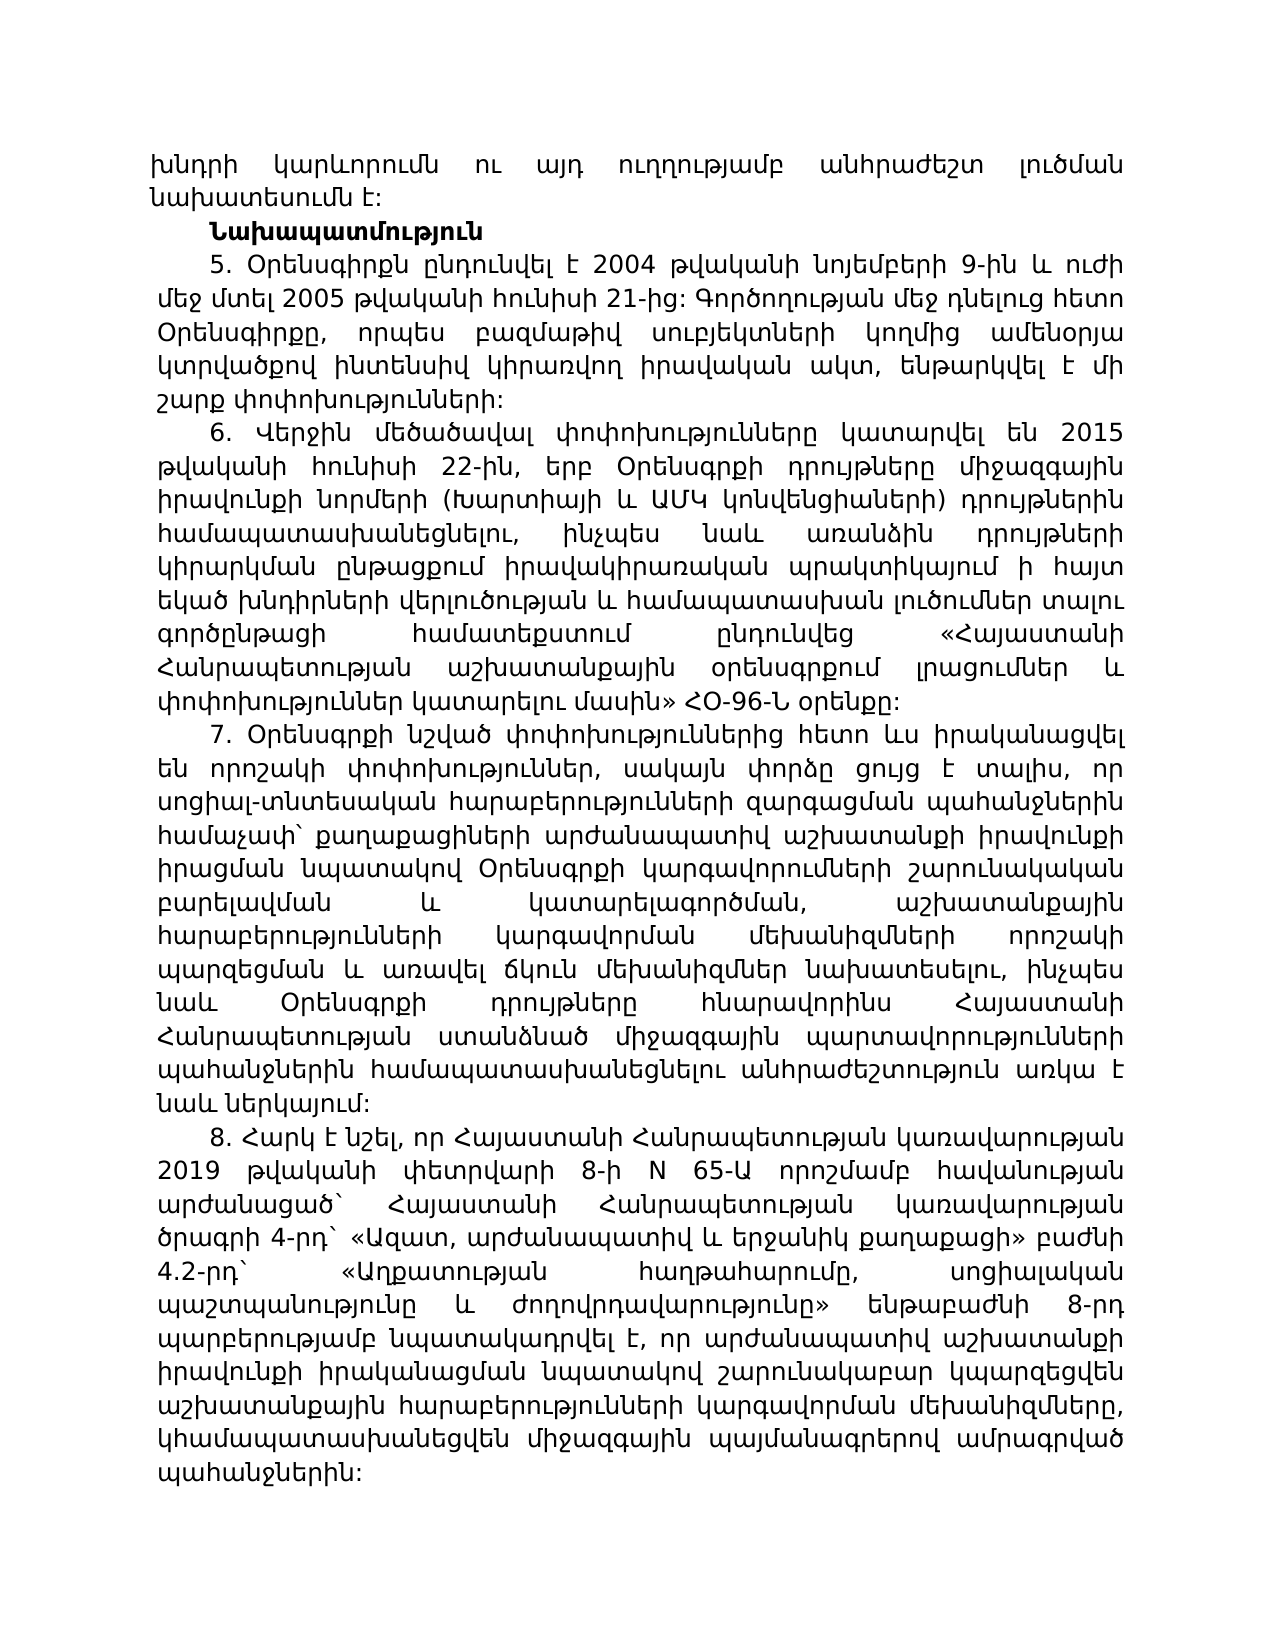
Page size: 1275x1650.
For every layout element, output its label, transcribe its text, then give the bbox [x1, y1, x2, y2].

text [150, 150, 1125, 213]
text 7. Օրենսգրքի նշված փոփոխություններից հետո ևս իրականացվել են որոշակի փոփոխություններ, սակայն փորձը ցույց է տալիս, որ սոցիալ-տնտեսական հարաբերությունների զարգացման պահանջներին համաչափ՝ քաղաքացիների արժանապատիվ աշխատանքի իրավունքի իրացման նպատակով Օրենսգրքի կարգավորումների շարունակական բարելավման և կատարելագործման, աշխատանքային հարաբերությունների կարգավորման մեխանիզմների որոշակի պարզեցման և առավել ճկուն մեխանիզմներ նախատեսելու, ինչպես նաև Օրենսգրքի դրույթները հնարավորինս Հայաստանի Հանրապետության ստանձնած միջազգային պարտավորությունների պահանջներին համապատասխանեցնելու անհրաժեշտություն առկա է նաև ներկայում: [157, 720, 1125, 1118]
text Նախապատմություն [157, 217, 1125, 246]
text 8. Հարկ է նշել, որ Հայաստանի Հանրապետության կառավարության 2019 թվականի փետրվարի 8-ի N 65-Ա որոշմամբ հավանության արժանացած` Հայաստանի Հանրապետության կառավարության ծրագրի 4-րդ` «Ազատ, արժանապատիվ և երջանիկ քաղաքացի» բաժնի 4.2-րդ` «Աղքատության հաղթահարումը, սոցիալական պաշտպանությունը և ժողովրդավարությունը» ենթաբաժնի 8-րդ պարբերությամբ նպատակադրվել է, որ արժանապատիվ աշխատանքի իրավունքի իրականացման նպատակով շարունակաբար կպարզեցվեն աշխատանքային հարաբերությունների կարգավորման մեխանիզմները, կհամապատասխանեցվեն միջազգային պայմանագրերով ամրագրված պահանջներին: [157, 1123, 1125, 1190]
text 8. Հարկ է նշել, որ Հայաստանի Հանրապետության կառավարության 2019 թվականի փետրվարի 8-ի N 65-Ա որոշմամբ հավանության արժանացած` Հայաստանի Հանրապետության կառավարության ծրագրի 4-րդ` «Ազատ, արժանապատիվ և երջանիկ քաղաքացի» բաժնի 4.2-րդ` «Աղքատության հաղթահարումը, սոցիալական պաշտպանությունը և ժողովրդավարությունը» ենթաբաժնի 8-րդ պարբերությամբ նպատակադրվել է, որ արժանապատիվ աշխատանքի իրավունքի իրականացման նպատակով շարունակաբար կպարզեցվեն աշխատանքային հարաբերությունների կարգավորման մեխանիզմները, կհամապատասխանեցվեն միջազգային պայմանագրերով ամրագրված պահանջներին: [157, 1219, 1125, 1487]
text 5. Օրենսգիրքն ընդունվել է 2004 թվականի նոյեմբերի 9-ին և ուժի մեջ մտել 2005 թվականի հունիսի 21-ից: Գործողության մեջ դնելուց հետո Օրենսգիրքը, որպես բազմաթիվ սուբյեկտների կողմից ամենօրյա կտրվածքով ինտենսիվ կիրառվող իրավական ակտ, ենթարկվել է մի շարք փոփոխությունների: [157, 251, 1125, 414]
text 6. Վերջին մեծածավալ փոփոխությունները կատարվել են 2015 թվականի հունիսի 22-ին, երբ Օրենսգրքի դրույթները միջազգային իրավունքի նորմերի (Խարտիայի և ԱՄԿ կոնվենցիաների) դրույթներին համապատասխանեցնելու, ինչպես նաև առանձին դրույթների կիրարկման ընթացքում իրավակիրառական պրակտիկայում ի հայտ եկած խնդիրների վերլուծության և համապատասխան լուծումներ տալու գործընթացի համատեքստում ընդունվեց «Հայաստանի Հանրապետության աշխատանքային օրենսգրքում լրացումներ և փոփոխություններ կատարելու մասին» ՀՕ-96-Ն օրենքը: [157, 418, 1125, 716]
